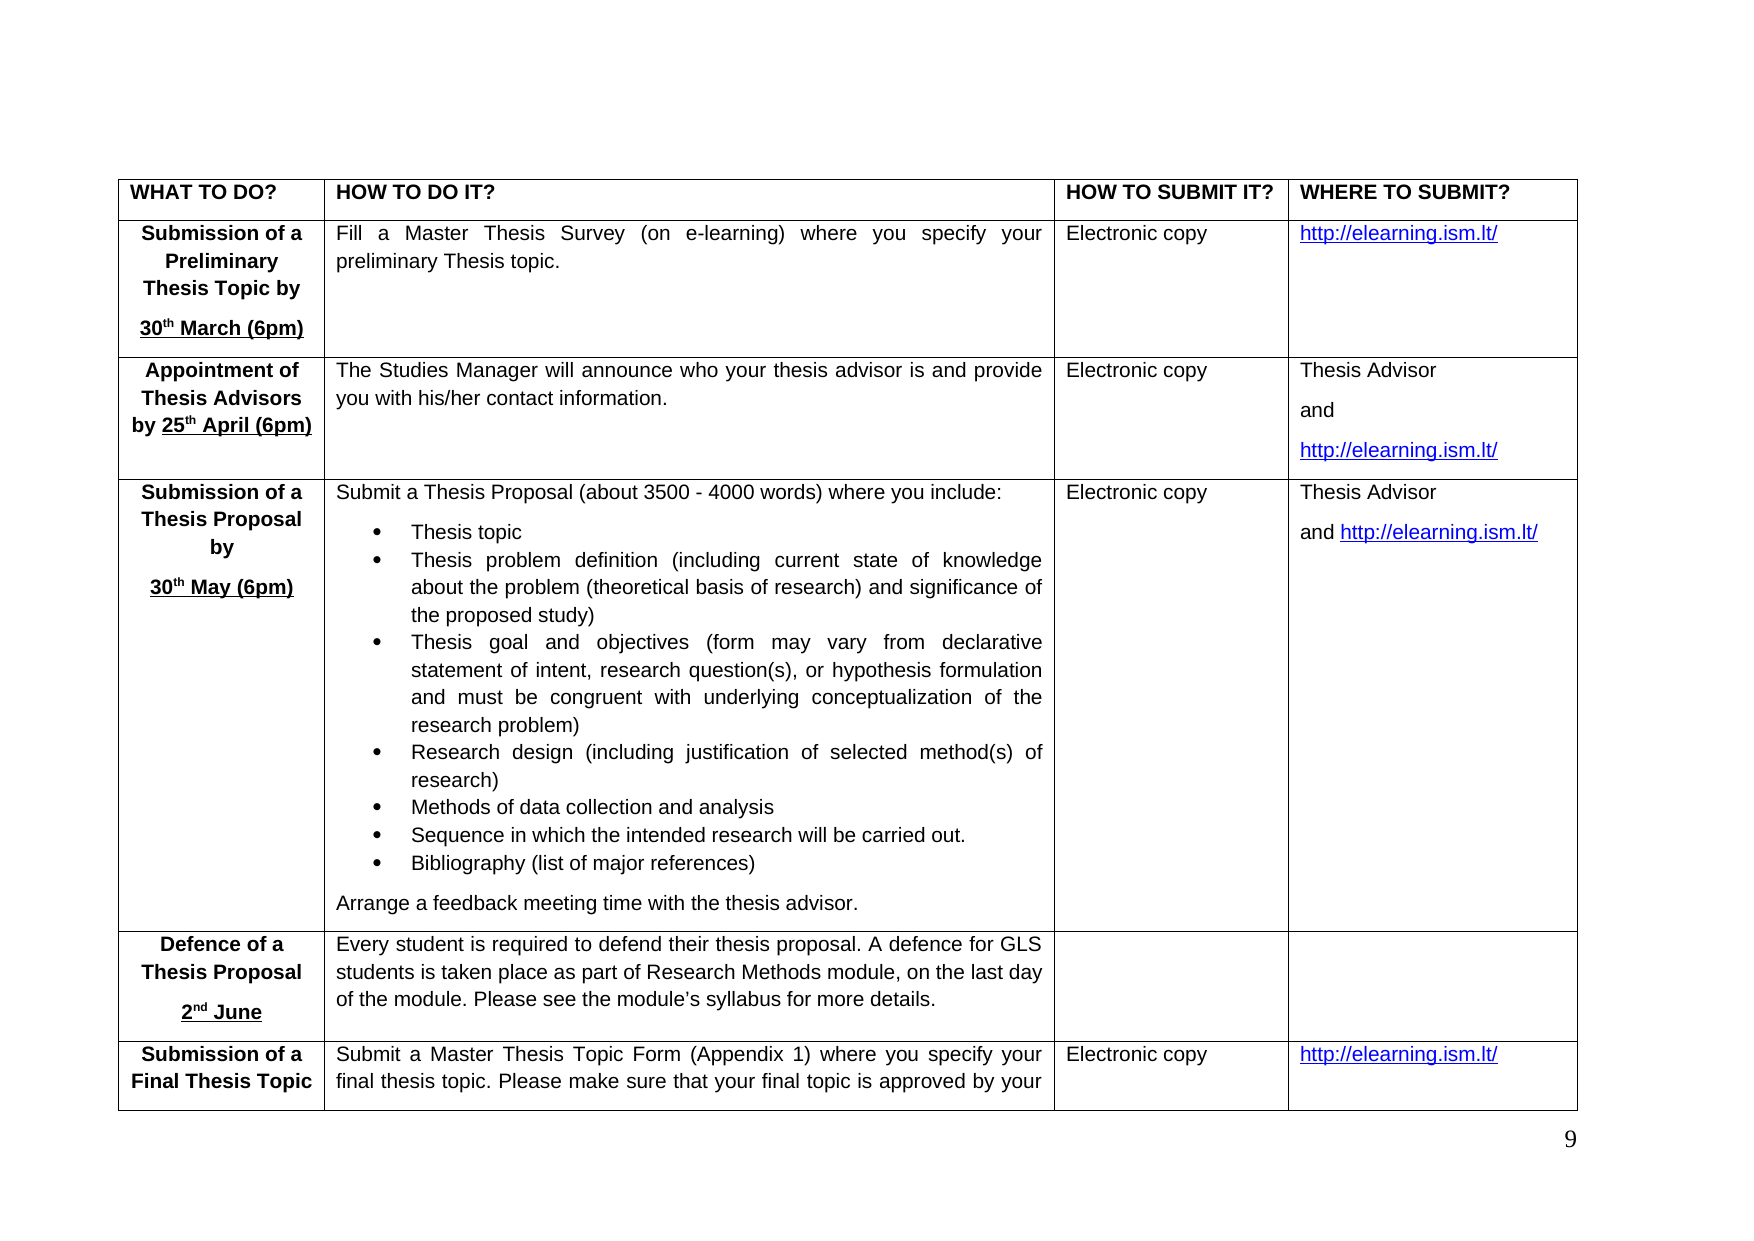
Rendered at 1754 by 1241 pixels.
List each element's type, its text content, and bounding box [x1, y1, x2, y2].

table_cell [1289, 932, 1577, 1041]
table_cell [1289, 1042, 1577, 1110]
table_cell Appointment of Thesis Advisors by 25th April (6pm) [119, 358, 324, 479]
table_cell Submit a Thesis Proposal (about 3500 - 4000 words) where you include: Thesis topic Thesis problem definition (including current state of knowledge about the problem (theoretical basis of research) and significance of the proposed study) Thesis goal and objectives (form may vary from declarative statement of intent, research question(s), or hypothesis formulation and must be congruent with underlying conceptualization of the research problem) Research design (including justification of selected method(s) of research) Methods of data collection and analysis Sequence in which the intended research will be carried out. Bibliography (list of major references) Arrange a feedback meeting time with the thesis advisor. [325, 480, 1054, 931]
table_cell http://elearning.ism.lt/ [1289, 221, 1577, 357]
table_cell Electronic copy [1055, 221, 1288, 357]
table_cell Submission of a Preliminary Thesis Topic by 30th March (6pm) [119, 221, 324, 357]
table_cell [325, 1042, 1054, 1110]
table_cell Fill a Master Thesis Survey (on e-learning) where you specify your preliminary Thesis topic. [325, 221, 1054, 357]
table_cell The Studies Manager will announce who your thesis advisor is and provide you with his/her contact information. [325, 358, 1054, 479]
table_cell Every student is required to defend their thesis proposal. A defence for GLS students is taken place as part of Research Methods module, on the last day of the module. Please see the module’s syllabus for more details. [325, 932, 1054, 1041]
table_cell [119, 1042, 324, 1110]
table_cell Thesis Advisor and http://elearning.ism.lt/ [1289, 480, 1577, 931]
table_cell [1055, 932, 1288, 1041]
table_header WHAT TO DO? [119, 180, 324, 220]
table_header HOW TO SUBMIT IT? [1055, 180, 1288, 220]
table_header WHERE TO SUBMIT? [1289, 180, 1577, 220]
table_cell Defence of a Thesis Proposal 2nd June [119, 932, 324, 1041]
table_header HOW TO DO IT? [325, 180, 1054, 220]
table_cell Submission of a Thesis Proposal by 30th May (6pm) [119, 480, 324, 931]
table_cell Electronic copy [1055, 480, 1288, 931]
table_cell Electronic copy [1055, 1042, 1288, 1110]
table_cell Electronic copy [1055, 358, 1288, 479]
table_cell Thesis Advisor and http://elearning.ism.lt/ [1289, 358, 1577, 479]
